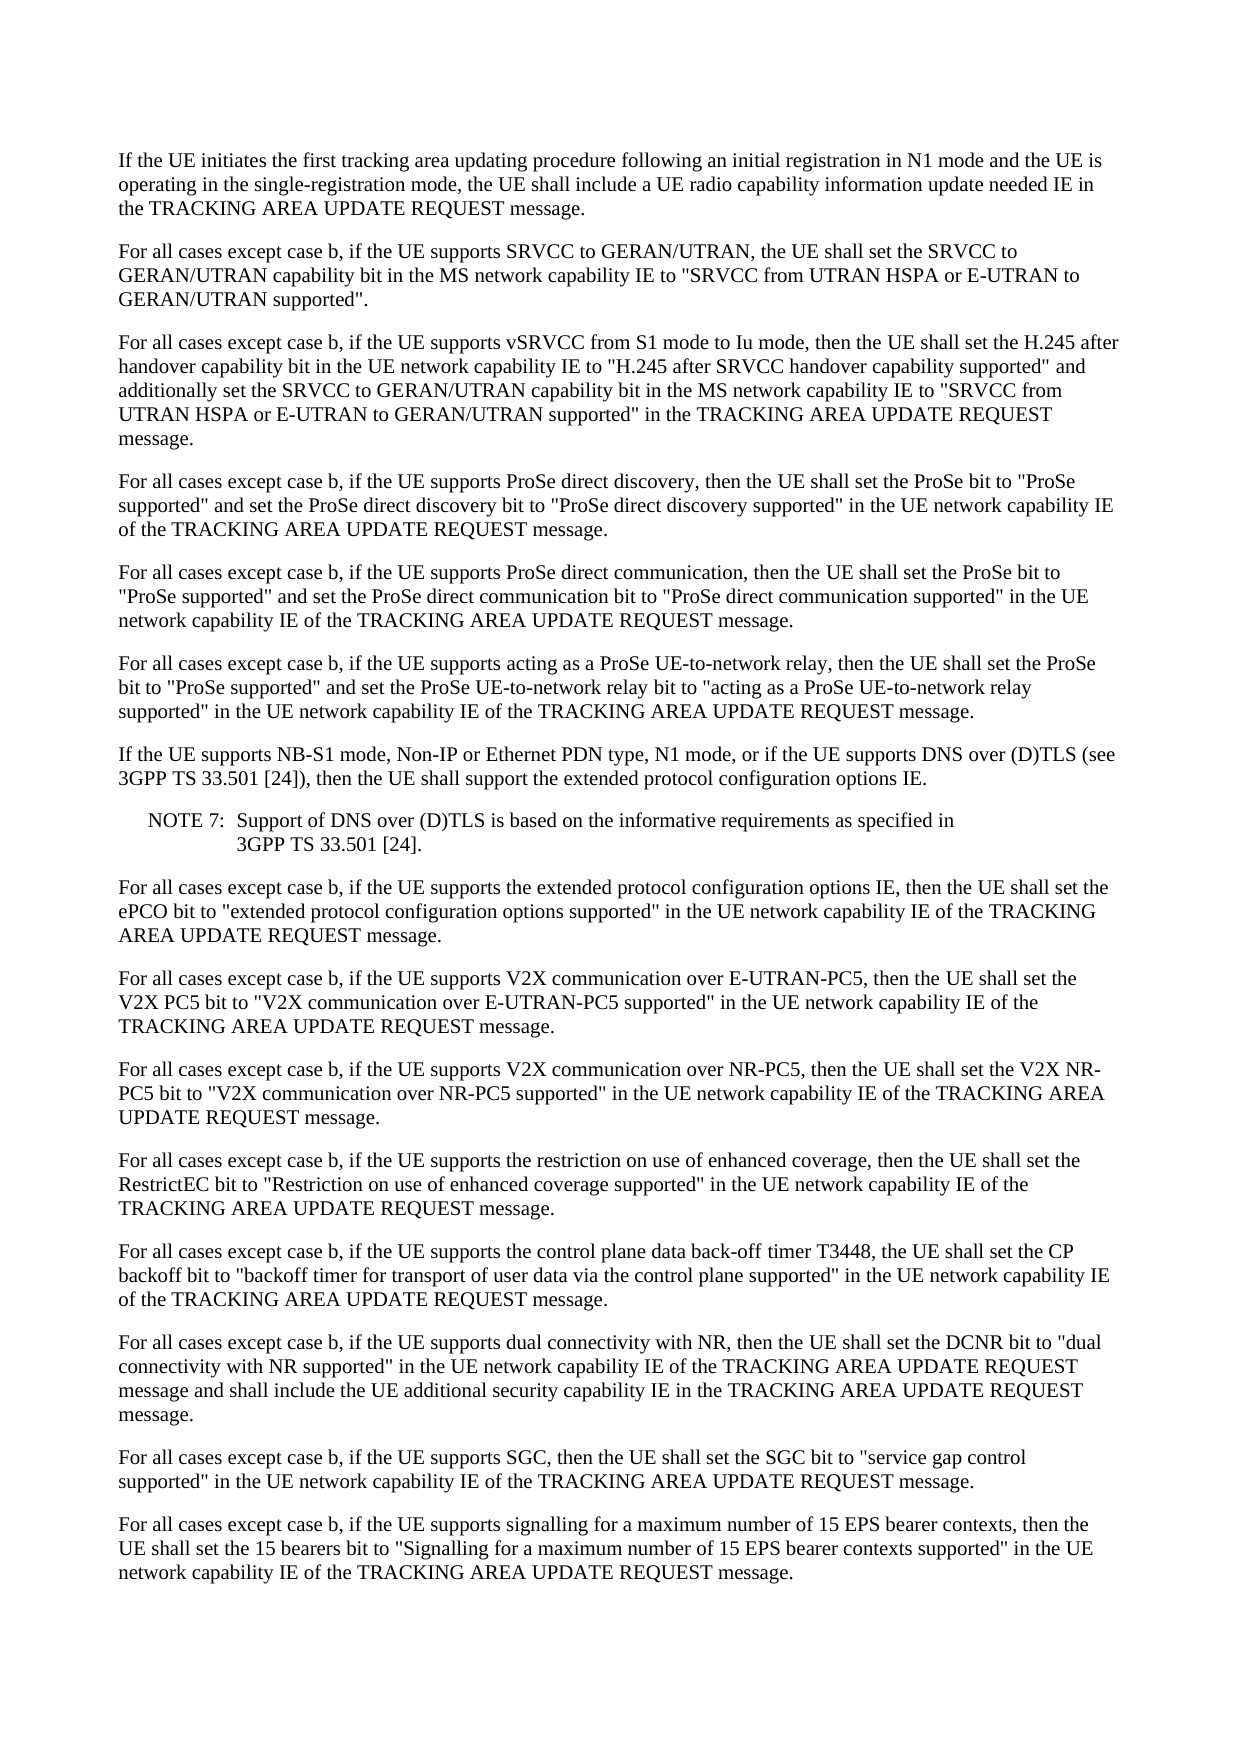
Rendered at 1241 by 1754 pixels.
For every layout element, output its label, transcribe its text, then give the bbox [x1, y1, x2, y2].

text For all cases except case b, if the UE supports V2X communication over E-UTRAN-PC5, then the UE shall set the V2X PC5 bit to "V2X communication over E-UTRAN-PC5 supported" in the UE network capability IE of the TRACKING AREA UPDATE REQUEST message. [118, 966, 1122, 1038]
text For all cases except case b, if the UE supports SRVCC to GERAN/UTRAN, the UE shall set the SRVCC to GERAN/UTRAN capability bit in the MS network capability IE to "SRVCC from UTRAN HSPA or E-UTRAN to GERAN/UTRAN supported". [118, 239, 1122, 311]
text For all cases except case b, if the UE supports SGC, then the UE shall set the SGC bit to "service gap control supported" in the UE network capability IE of the TRACKING AREA UPDATE REQUEST message. [118, 1445, 1122, 1493]
text If the UE initiates the first tracking area updating procedure following an initial registration in N1 mode and the UE is operating in the single-registration mode, the UE shall include a UE radio capability information update needed IE in the TRACKING AREA UPDATE REQUEST message. [118, 148, 1122, 220]
text For all cases except case b, if the UE supports ProSe direct communication, then the UE shall set the ProSe bit to "ProSe supported" and set the ProSe direct communication bit to "ProSe direct communication supported" in the UE network capability IE of the TRACKING AREA UPDATE REQUEST message. [118, 559, 1122, 632]
text NOTE 7: Support of DNS over (D)TLS is based on the informative requirements as specified in 3GPP TS 33.501 [24]. [148, 808, 1122, 856]
text For all cases except case b, if the UE supports the control plane data back-off timer T3448, the UE shall set the CP backoff bit to "backoff timer for transport of user data via the control plane supported" in the UE network capability IE of the TRACKING AREA UPDATE REQUEST message. [118, 1239, 1122, 1311]
text For all cases except case b, if the UE supports signalling for a maximum number of 15 EPS bearer contexts, then the UE shall set the 15 bearers bit to "Signalling for a maximum number of 15 EPS bearer contexts supported" in the UE network capability IE of the TRACKING AREA UPDATE REQUEST message. [118, 1512, 1122, 1584]
text For all cases except case b, if the UE supports the extended protocol configuration options IE, then the UE shall set the ePCO bit to "extended protocol configuration options supported" in the UE network capability IE of the TRACKING AREA UPDATE REQUEST message. [118, 875, 1122, 947]
text For all cases except case b, if the UE supports V2X communication over NR-PC5, then the UE shall set the V2X NR-PC5 bit to "V2X communication over NR-PC5 supported" in the UE network capability IE of the TRACKING AREA UPDATE REQUEST message. [118, 1057, 1122, 1129]
text If the UE supports NB-S1 mode, Non-IP or Ethernet PDN type, N1 mode, or if the UE supports DNS over (D)TLS (see 3GPP TS 33.501 [24]), then the UE shall support the extended protocol configuration options IE. [118, 741, 1122, 789]
text For all cases except case b, if the UE supports the restriction on use of enhanced coverage, then the UE shall set the RestrictEC bit to "Restriction on use of enhanced coverage supported" in the UE network capability IE of the TRACKING AREA UPDATE REQUEST message. [118, 1148, 1122, 1220]
text For all cases except case b, if the UE supports dual connectivity with NR, then the UE shall set the DCNR bit to "dual connectivity with NR supported" in the UE network capability IE of the TRACKING AREA UPDATE REQUEST message and shall include the UE additional security capability IE in the TRACKING AREA UPDATE REQUEST message. [118, 1330, 1122, 1426]
text For all cases except case b, if the UE supports vSRVCC from S1 mode to Iu mode, then the UE shall set the H.245 after handover capability bit in the UE network capability IE to "H.245 after SRVCC handover capability supported" and additionally set the SRVCC to GERAN/UTRAN capability bit in the MS network capability IE to "SRVCC from UTRAN HSPA or E-UTRAN to GERAN/UTRAN supported" in the TRACKING AREA UPDATE REQUEST message. [118, 329, 1122, 450]
text For all cases except case b, if the UE supports acting as a ProSe UE-to-network relay, then the UE shall set the ProSe bit to "ProSe supported" and set the ProSe UE-to-network relay bit to "acting as a ProSe UE-to-network relay supported" in the UE network capability IE of the TRACKING AREA UPDATE REQUEST message. [118, 651, 1122, 723]
text For all cases except case b, if the UE supports ProSe direct discovery, then the UE shall set the ProSe bit to "ProSe supported" and set the ProSe direct discovery bit to "ProSe direct discovery supported" in the UE network capability IE of the TRACKING AREA UPDATE REQUEST message. [118, 469, 1122, 541]
